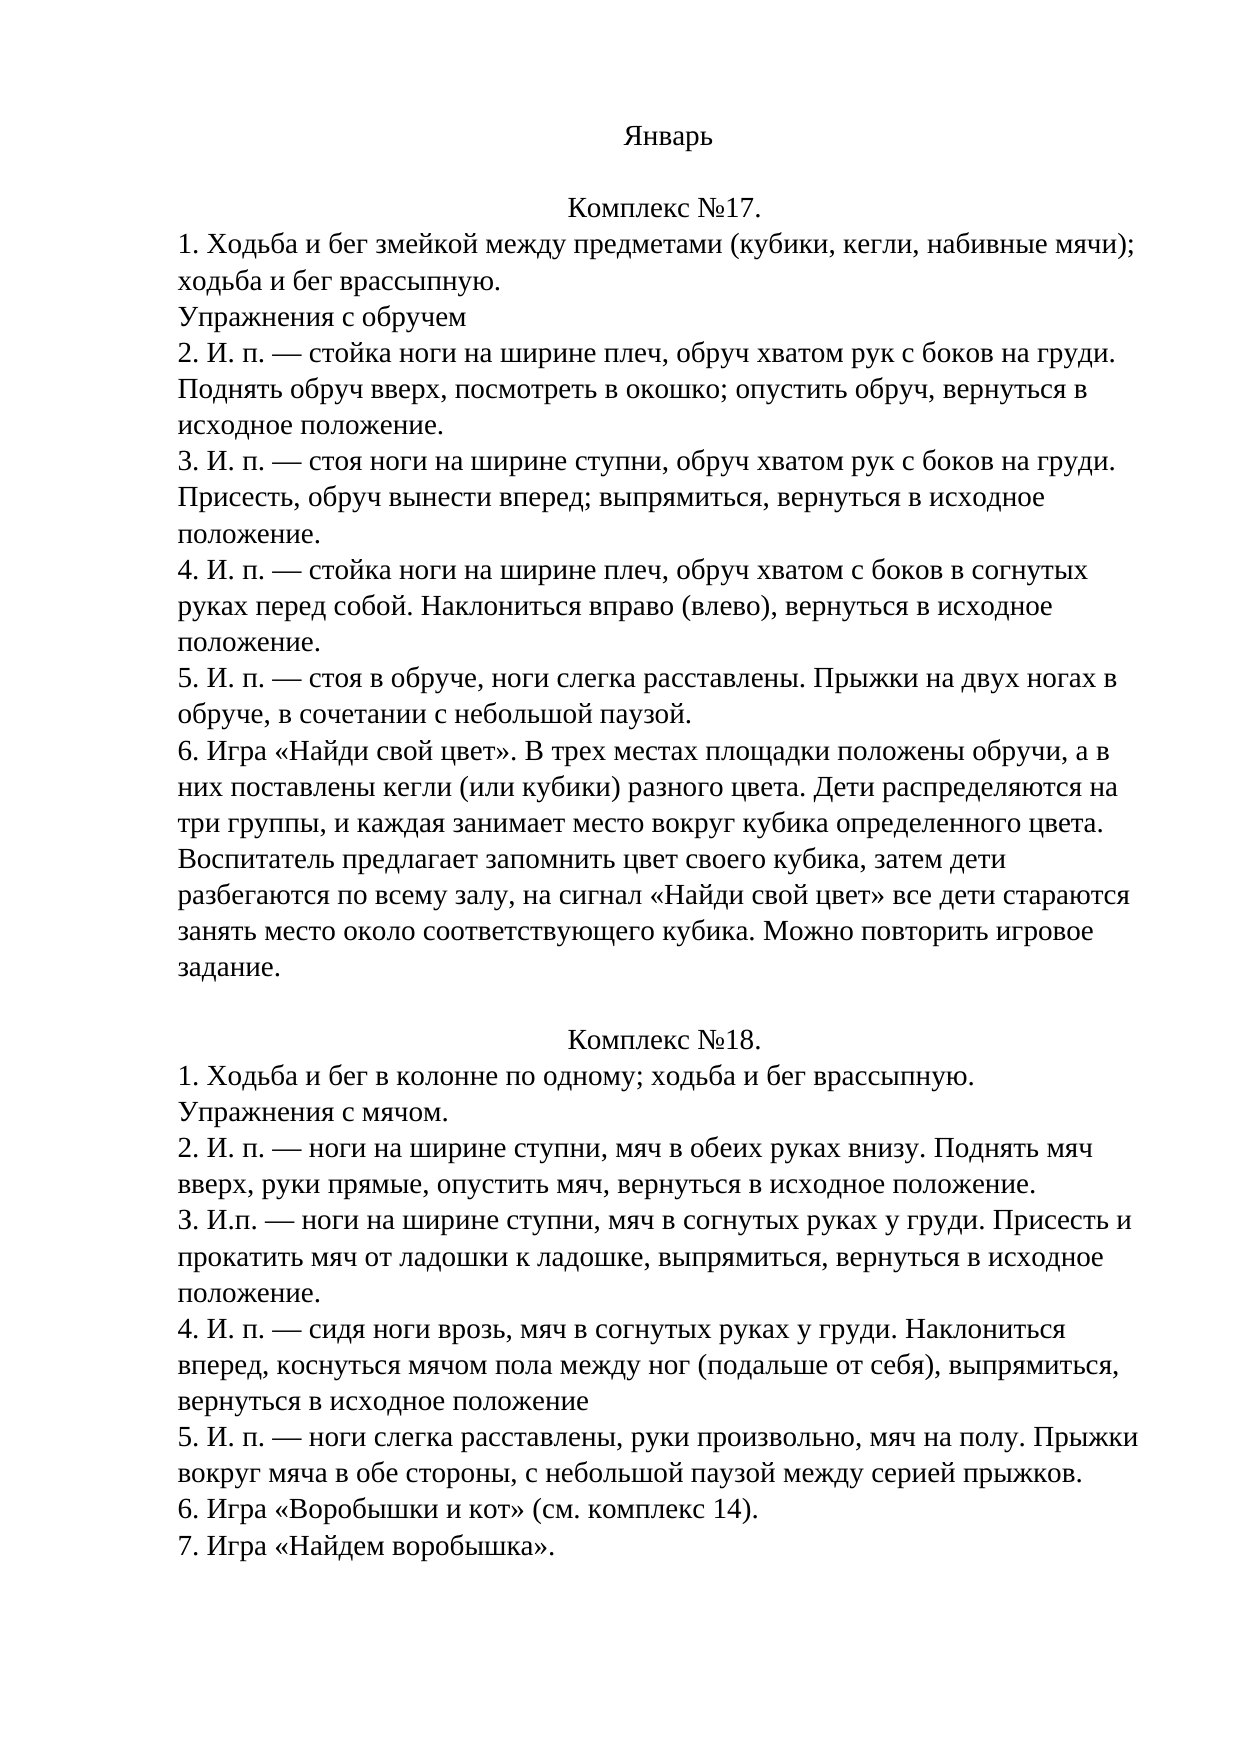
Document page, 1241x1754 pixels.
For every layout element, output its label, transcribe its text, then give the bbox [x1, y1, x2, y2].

text 6. Игра «Воробышки и кот» (см. комплекс 14). [177, 1492, 1152, 1525]
text Упражнения с мячом. [177, 1094, 1152, 1128]
text Комплекс №18. [177, 1022, 1152, 1055]
text Комплекс №17. [177, 190, 1152, 224]
text З. И.п. — ноги на ширине ступни, мяч в согнутых руках у груди. Присесть и прокатить мяч от ладошки к ладошке, выпрямиться, вернуться в исходное положение. [177, 1202, 1152, 1308]
text Упражнения с обручем [177, 299, 1152, 332]
text 7. Игра «Найдем воробышка». [177, 1528, 1152, 1561]
text 3. И. п. — стоя ноги на ширине ступни, обруч хватом рук с боков на груди. Присесть, обруч вынести вперед; выпрямиться, вернуться в исходное положение. [177, 443, 1152, 549]
text 2. И. п. — стойка ноги на ширине плеч, обруч хватом рук с боков на груди. Поднять обруч вверх, посмотреть в окошко; опустить обруч, вернуться в исходное положение. [177, 335, 1152, 441]
text 2. И. п. — ноги на ширине ступни, мяч в обеих руках внизу. Поднять мяч вверх, руки прямые, опустить мяч, вернуться в исходное положение. [177, 1130, 1152, 1200]
text 4. И. п. — сидя ноги врозь, мяч в согнутых руках у груди. Наклониться вперед, коснуться мячом пола между ног (подальше от себя), выпрямиться, вернуться в исходное положение [177, 1311, 1152, 1417]
text 6. Игра «Найди свой цвет». В трех местах площадки положены обручи, а в них поставлены кегли (или кубики) разного цвета. Дети распределяются на три группы, и каждая занимает место вокруг кубика определенного цвета. Воспитатель предлагает запомнить цвет своего кубика, затем дети разбегаются по всему залу, на сигнал «Найди свой цвет» все дети стараются занять место около соответствующего кубика. Можно повторить игровое задание. [177, 733, 1152, 983]
text 5. И. п. — ноги слегка расставлены, руки произвольно, мяч на полу. Прыжки вокруг мяча в обе стороны, с небольшой паузой между серией прыжков. [177, 1419, 1152, 1489]
text 1. Ходьба и бег змейкой между предметами (кубики, кегли, набивные мячи); ходьба и бег врассыпную. [177, 227, 1152, 296]
text 5. И. п. — стоя в обруче, ноги слегка расставлены. Прыжки на двух ногах в обруче, в сочетании с небольшой паузой. [177, 660, 1152, 730]
text Январь [177, 118, 1152, 152]
text 1. Ходьба и бег в колонне по одному; ходьба и бег врассыпную. [177, 1058, 1152, 1091]
text 4. И. п. — стойка ноги на ширине плеч, обруч хватом с боков в согнутых руках перед собой. Наклониться вправо (влево), вернуться в исходное положение. [177, 552, 1152, 658]
